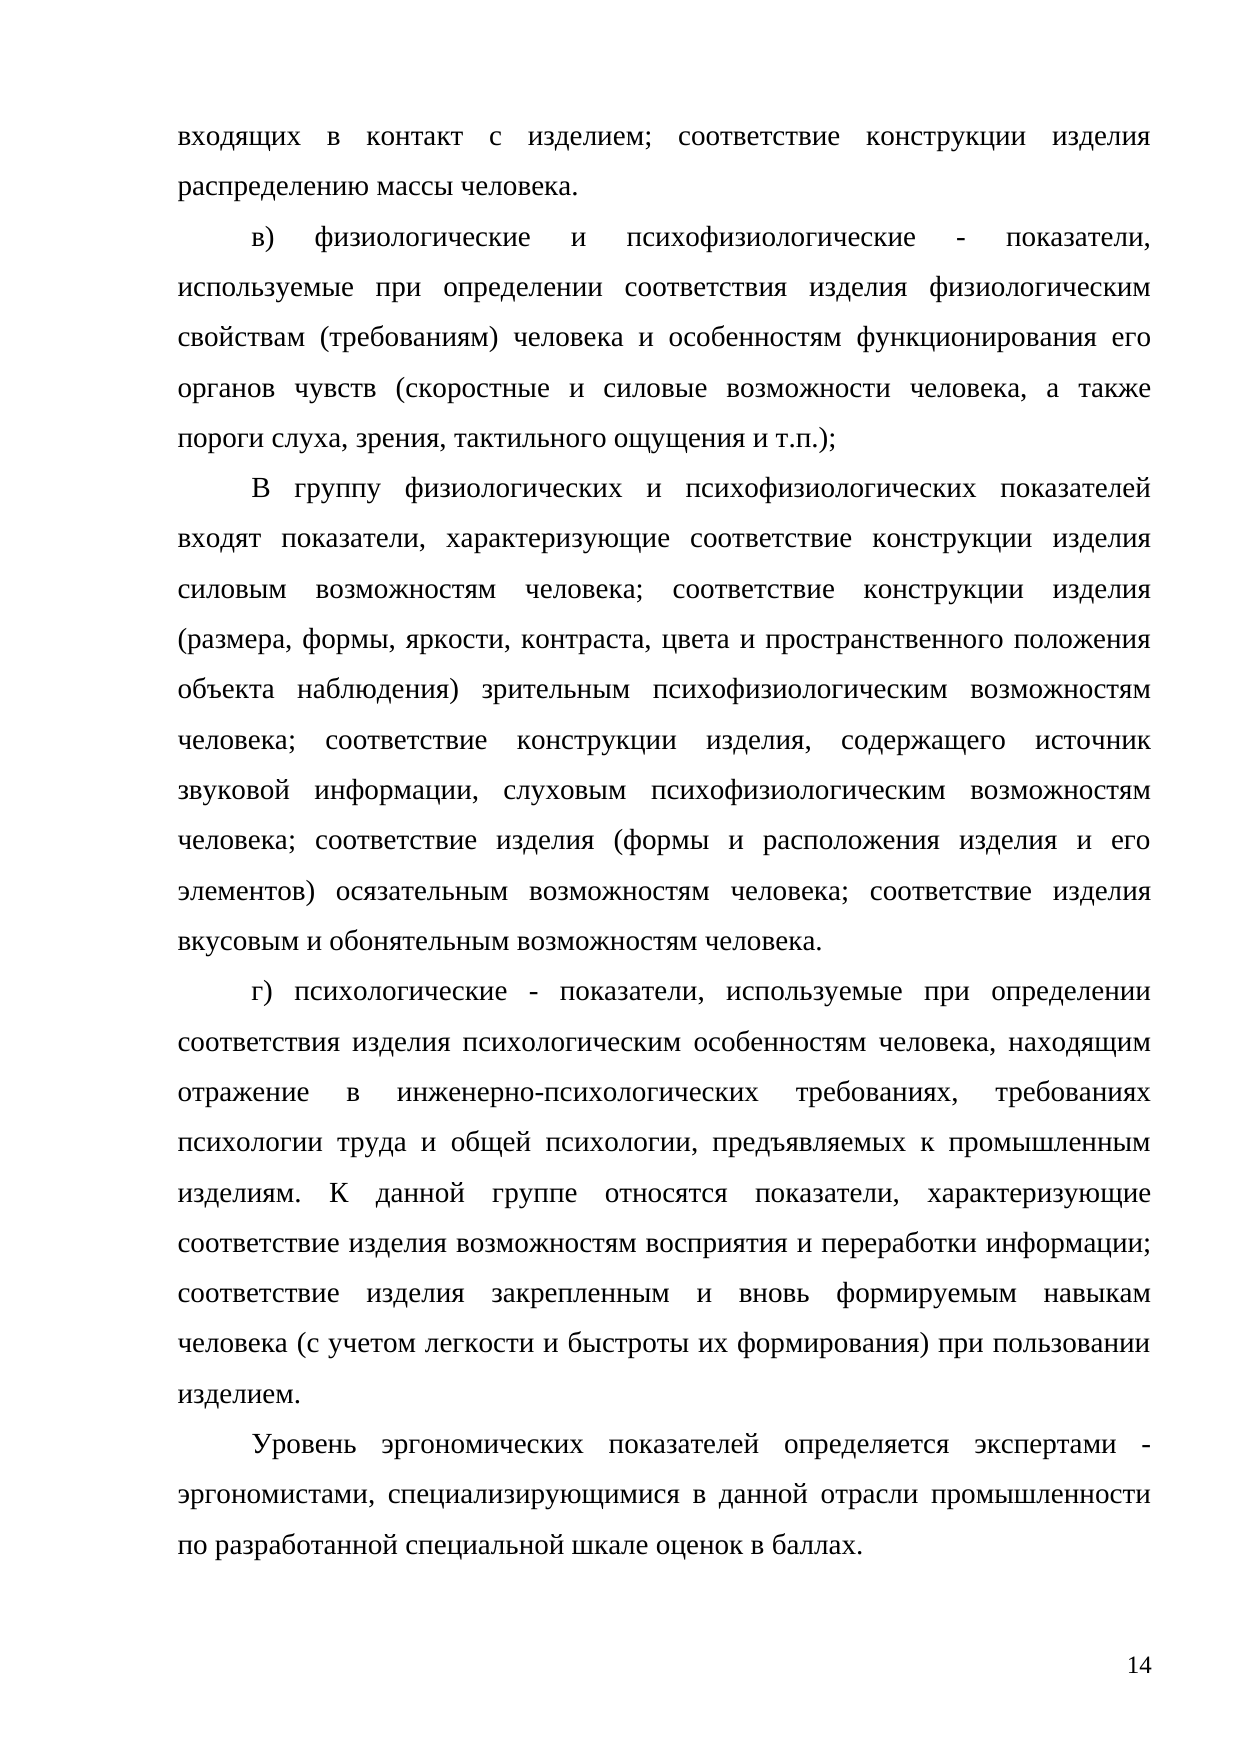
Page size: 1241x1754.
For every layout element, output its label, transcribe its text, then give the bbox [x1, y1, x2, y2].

text Уровень эргономических показателей определяется экспертами - эргономистами, специализирующимися в данной отрасли промышленности по разработанной специальной шкале оценок в баллах. [177, 1426, 1152, 1560]
text в) физиологические и психофизиологические - показатели, используемые при определении соответствия изделия физиологическим свойствам (требованиям) человека и особенностям функционирования его органов чувств (скоростные и силовые возможности человека, а также пороги слуха, зрения, тактильного ощущения и т.п.); [177, 219, 1152, 453]
text В группу физиологических и психофизиологических показателей входят показатели, характеризующие соответствие конструкции изделия силовым возможностям человека; соответствие конструкции изделия (размера, формы, яркости, контраста, цвета и пространственного положения объекта наблюдения) зрительным психофизиологическим возможностям человека; соответствие конструкции изделия, содержащего источник звуковой информации, слуховым психофизиологическим возможностям человека; соответствие изделия (формы и расположения изделия и его элементов) осязательным возможностям человека; соответствие изделия вкусовым и обонятельным возможностям человека. [177, 470, 1152, 957]
text г) психологические - показатели, используемые при определении соответствия изделия психологическим особенностям человека, находящим отражение в инженерно-психологических требованиях, требованиях психологии труда и общей психологии, предъявляемых к промышленным изделиям. К данной группе относятся показатели, характеризующие соответствие изделия возможностям восприятия и переработки информации; соответствие изделия закрепленным и вновь формируемым навыкам человека (с учетом легкости и быстроты их формирования) при пользовании изделием. [177, 973, 1152, 1409]
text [177, 118, 1152, 202]
